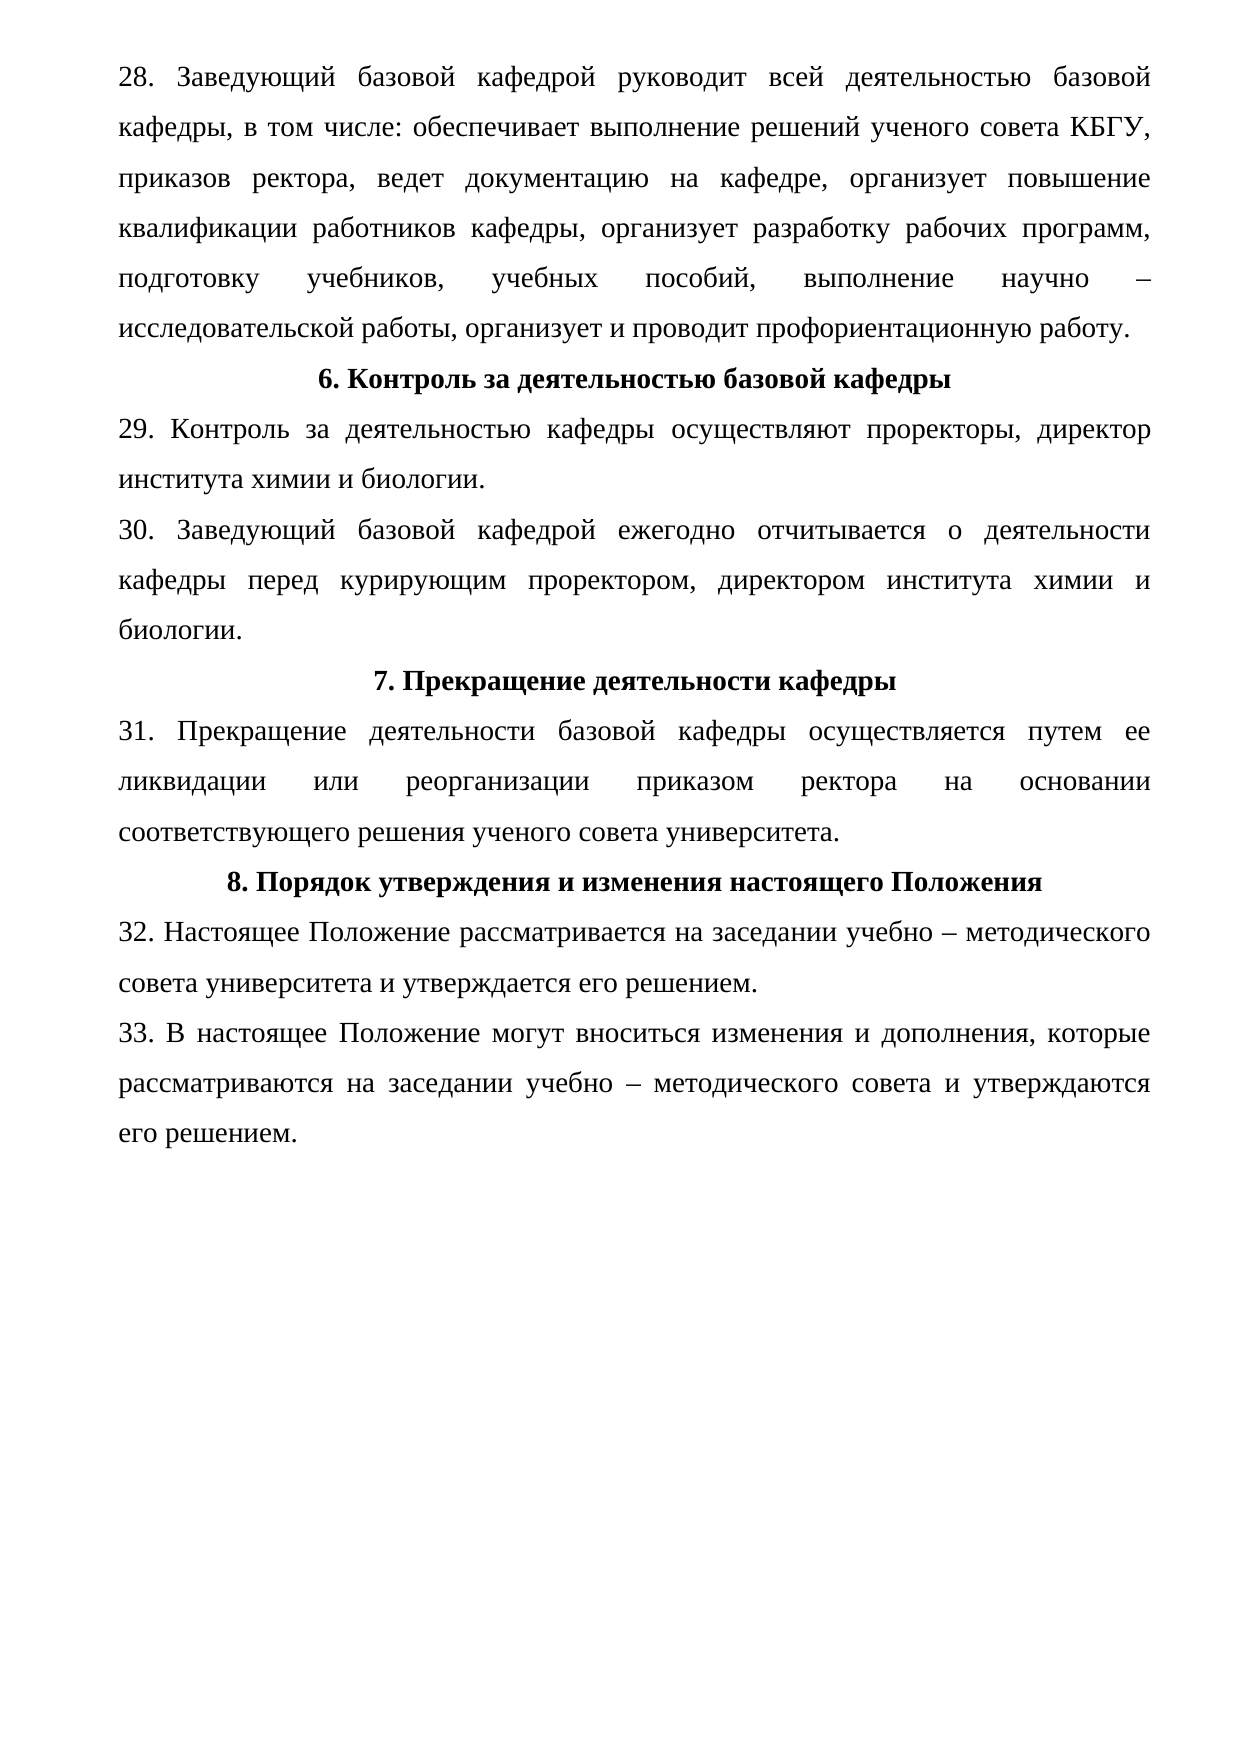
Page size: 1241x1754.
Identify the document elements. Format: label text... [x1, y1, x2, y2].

text 6. Контроль за деятельностью базовой кафедры [118, 361, 1152, 394]
text 28. Заведующий базовой кафедрой руководит всей деятельностью базовой кафедры, в том числе: обеспечивает выполнение решений ученого совета КБГУ, приказов ректора, ведет документацию на кафедре, организует повышение квалификации работников кафедры, организует разработку рабочих программ, подготовку учебников, учебных пособий, выполнение научно – исследовательской работы, организует и проводит профориентационную работу. [118, 59, 1152, 344]
text 7. Прекращение деятельности кафедры [118, 663, 1152, 696]
text 32. Настоящее Положение рассматривается на заседании учебно – методического совета университета и утверждается его решением. [118, 914, 1152, 998]
text 33. В настоящее Положение могут вноситься изменения и дополнения, которые рассматриваются на заседании учебно – методического совета и утверждаются его решением. [118, 1015, 1152, 1149]
text 31. Прекращение деятельности базовой кафедры осуществляется путем ее ликвидации или реорганизации приказом ректора на основании соответствующего решения ученого совета университета. [118, 713, 1152, 847]
text 8. Порядок утверждения и изменения настоящего Положения [118, 864, 1152, 898]
text 29. Контроль за деятельностью кафедры осуществляют проректоры, директор института химии и биологии. [118, 411, 1152, 495]
text 30. Заведующий базовой кафедрой ежегодно отчитывается о деятельности кафедры перед курирующим проректором, директором института химии и биологии. [118, 512, 1152, 646]
